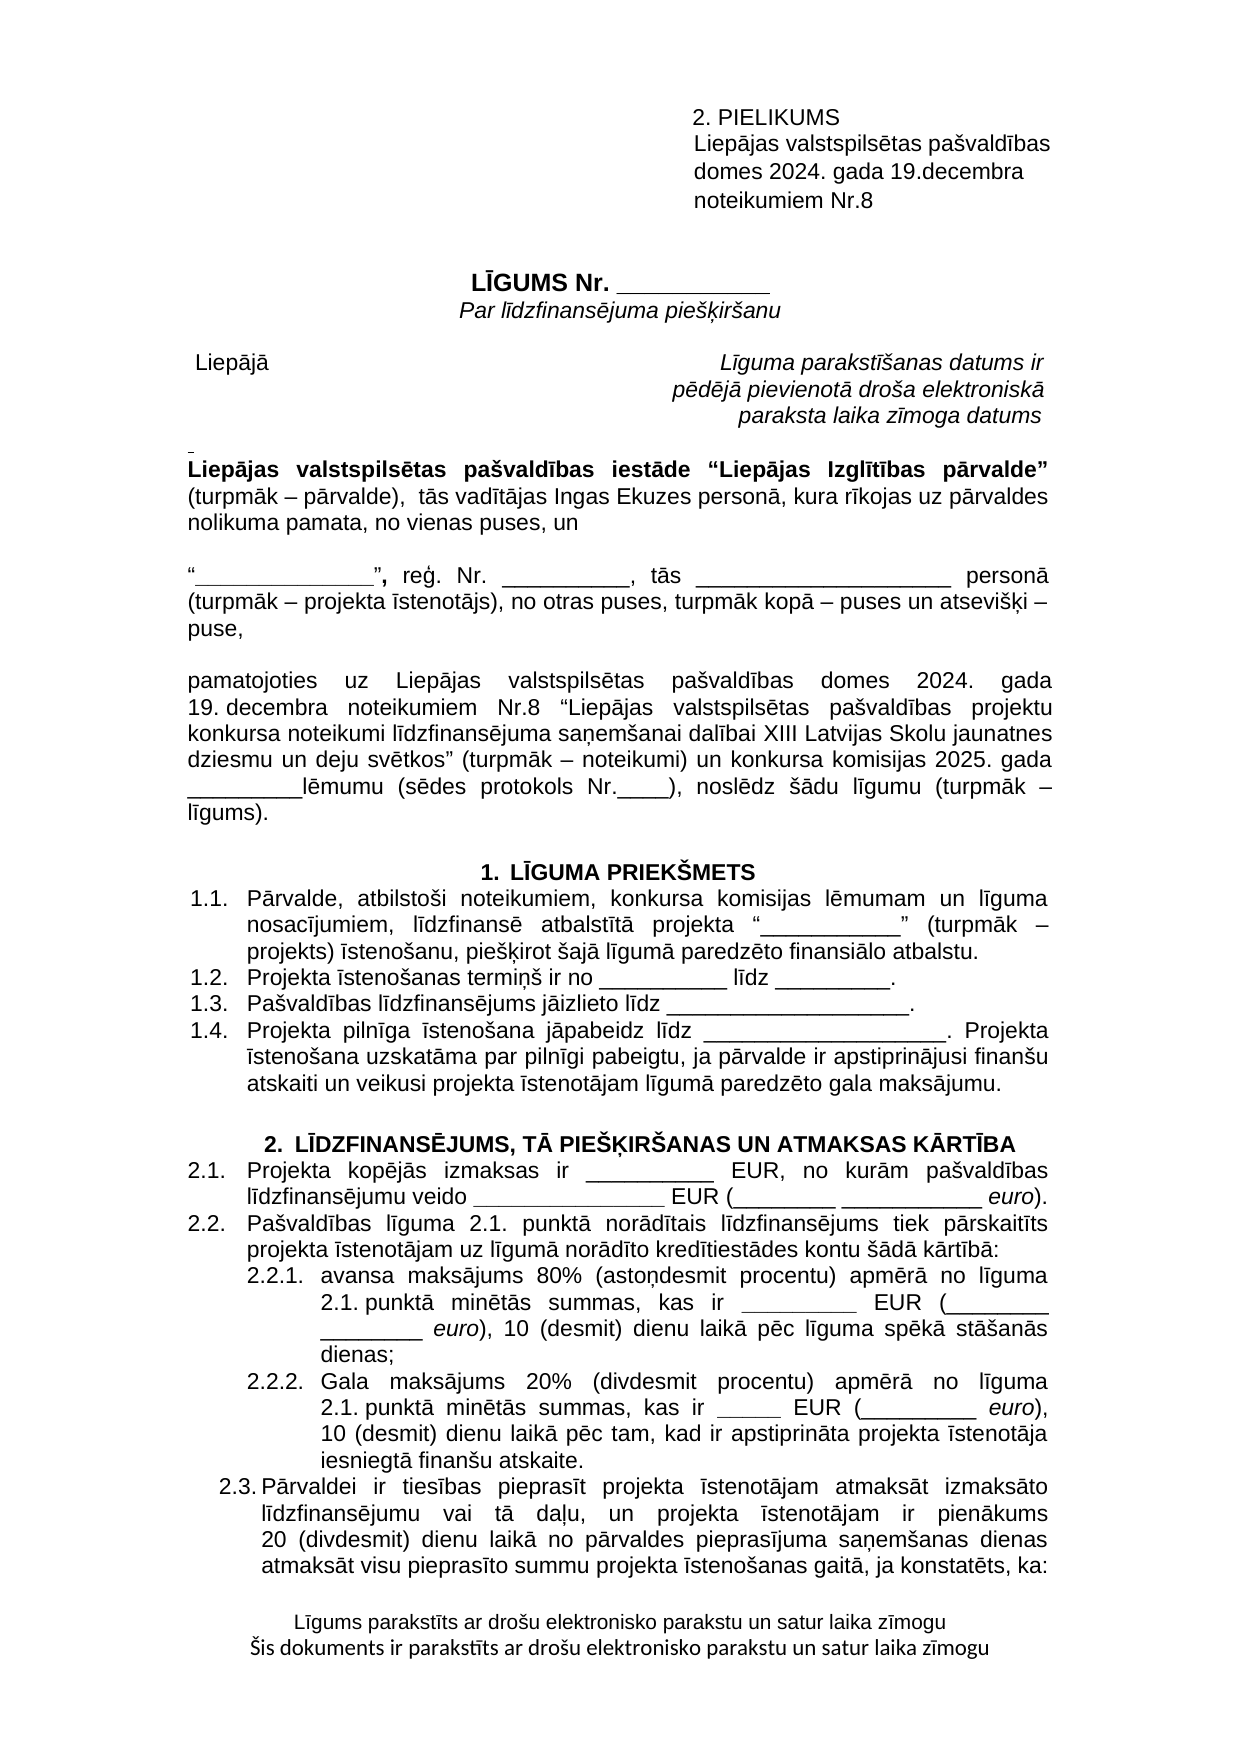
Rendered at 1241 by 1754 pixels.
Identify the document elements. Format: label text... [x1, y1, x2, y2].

list Projekta pilnīga īstenošana jāpabeidz līdz ___________________. Projekta īstenošana uzskatāma par pilnīgi pabeigtu, ja pārvalde ir apstiprinājusi finanšu atskaiti un veikusi projekta īstenotājam līgumā paredzēto gala maksājumu. [190, 1017, 1048, 1096]
text Par līdzfinansējuma piešķiršanu [187, 297, 1053, 323]
list Pārvalde, atbilstoši noteikumiem, konkursa komisijas lēmumam un līguma nosacījumiem, līdzfinansē atbalstītā projekta “___________” (turpmāk – projekts) īstenošanu, piešķirot šajā līgumā paredzēto finansiālo atbalstu. [190, 885, 1048, 964]
list Projekta kopējās izmaksas ir __________ EUR, no kurām pašvaldības līdzfinansējumu veido _______________ EUR (________ ___________ euro). [187, 1157, 1048, 1209]
text domes 2024. gada 19.decembra [262, 158, 1053, 184]
text Liepājas valstspilsētas pašvaldības [262, 130, 1053, 156]
text pamatojoties uz Liepājas valstspilsētas pašvaldības domes 2024. gada 19. decembra noteikumiem Nr.8 “Liepājas valstspilsētas pašvaldības projektu konkursa noteikumi līdzfinansējuma saņemšanai dalībai XIII Latvijas Skolu jaunatnes dziesmu un deju svētkos” (turpmāk – noteikumi) un konkursa komisijas 2025. gada _________lēmumu (sēdes protokols Nr.____), noslēdz šādu līgumu (turpmāk – līgums). [187, 667, 1053, 825]
text LĪGUMS Nr. ___________ [187, 268, 1053, 297]
list Pārvaldei ir tiesības pieprasīt projekta īstenotājam atmaksāt izmaksāto līdzfinansējumu vai tā daļu, un projekta īstenotājam ir pienākums 20 (divdesmit) dienu laikā no pārvaldes pieprasījuma saņemšanas dienas atmaksāt visu pieprasīto summu projekta īstenošanas gaitā, ja konstatēts, ka: [219, 1473, 1048, 1578]
list Pašvaldības līdzfinansējums jāizlieto līdz ___________________. [190, 990, 1048, 1017]
text Liepājā Līguma parakstīšanas datums ir [187, 349, 1053, 376]
text Liepājas valstspilsētas pašvaldības iestāde “Liepājas Izglītības pārvalde” (turpmāk – pārvalde), tās vadītājas Ingas Ekuzes personā, kura rīkojas uz pārvaldes nolikuma pamata, no vienas puses, un [187, 456, 1048, 535]
list Projekta īstenošanas termiņš ir no __________ līdz _________. [190, 964, 1048, 990]
text paraksta laika zīmoga datums [187, 402, 1053, 428]
list Pašvaldības līguma 2.1. punktā norādītais līdzfinansējums tiek pārskaitīts projekta īstenotājam uz līgumā norādīto kredītiestādes kontu šādā kārtībā: [187, 1209, 1048, 1262]
list Gala maksājums 20% (divdesmit procentu) apmērā no līguma 2.1. punktā minētās summas, kas ir _____ EUR (_________ euro), 10 (desmit) dienu laikā pēc tam, kad ir apstiprināta projekta īstenotāja iesniegtā finanšu atskaite. [247, 1368, 1048, 1473]
list LĪDZFINANSĒJUMS, TĀ PIEŠĶIRŠANAS UN ATMAKSAS KĀRTĪBA [232, 1126, 1048, 1157]
text pēdējā pievienotā droša elektroniskā [187, 376, 1053, 402]
text 2. PIELIKUMS [616, 103, 1053, 130]
text noteikumiem Nr.8 [262, 187, 1053, 213]
text “______________”, reģ. Nr. __________, tās ____________________ personā (turpmāk – projekta īstenotājs), no otras puses, turpmāk kopā – puses un atsevišķi – puse, [187, 562, 1048, 641]
list avansa maksājums 80% (astoņdesmit procentu) apmērā no līguma 2.1. punktā minētās summas, kas ir _________ EUR (________ ________ euro), 10 (desmit) dienu laikā pēc līguma spēkā stāšanās dienas; [247, 1262, 1048, 1368]
list LĪGUMA PRIEKŠMETS [187, 854, 1048, 885]
